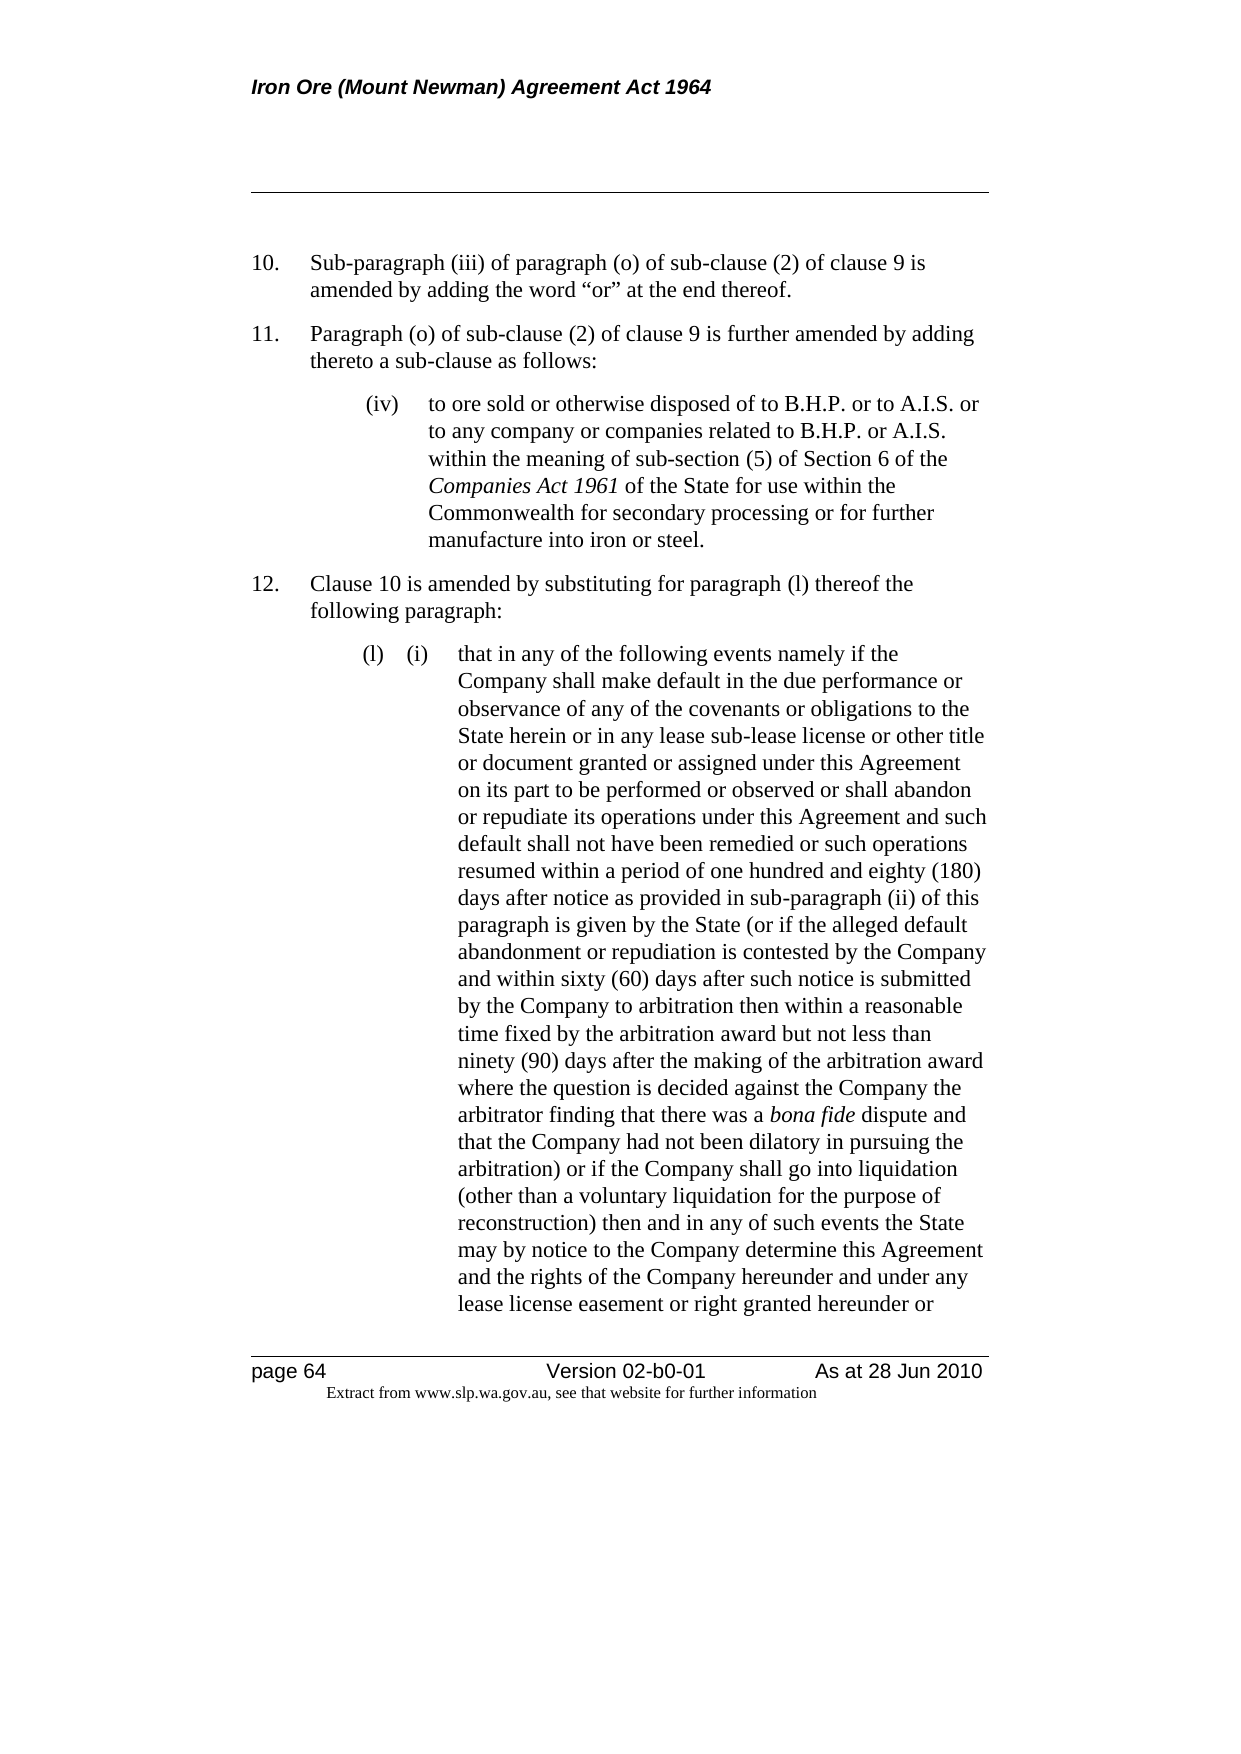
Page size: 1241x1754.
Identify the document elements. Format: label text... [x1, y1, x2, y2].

text 10. Sub-paragraph (iii) of paragraph (o) of sub-clause (2) of clause 9 is amended by adding the word “or” at the end thereof. [251, 248, 989, 302]
text (iv) to ore sold or otherwise disposed of to B.H.P. or to A.I.S. or to any company or companies related to B.H.P. or A.I.S. within the meaning of sub-section (5) of Section 6 of the Companies Act 1961 of the State for use within the Commonwealth for secondary processing or for further manufacture into iron or steel. [251, 390, 989, 552]
text 12. Clause 10 is amended by substituting for paragraph (l) thereof the following paragraph: [251, 569, 989, 623]
text 11. Paragraph (o) of sub-clause (2) of clause 9 is further amended by adding thereto a sub-clause as follows: [251, 319, 989, 373]
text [251, 640, 989, 1317]
